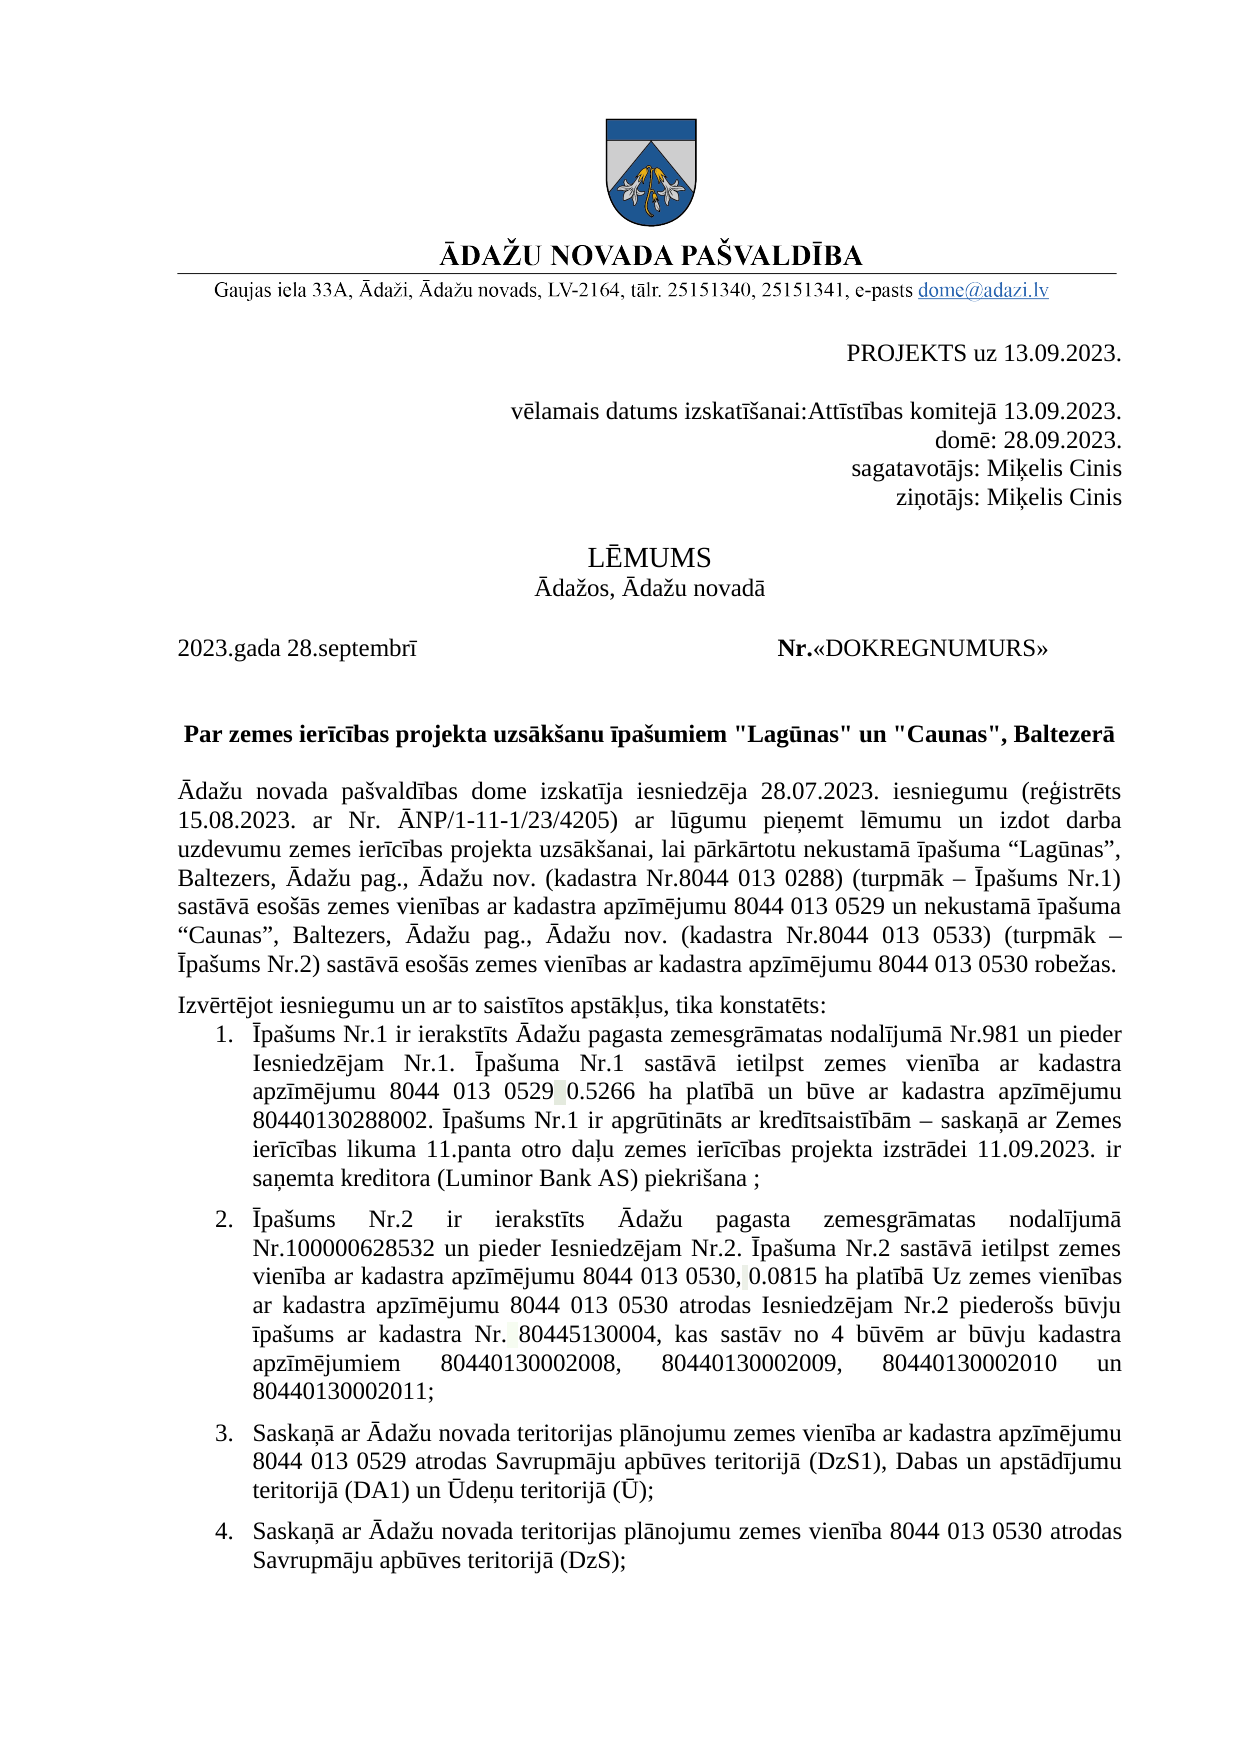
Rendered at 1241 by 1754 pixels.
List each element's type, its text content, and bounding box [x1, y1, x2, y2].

text vēlamais datums izskatīšanai:Attīstības komitejā 13.09.2023. [177, 396, 1122, 425]
list Saskaņā ar Ādažu novada teritorijas plānojumu zemes vienība 8044 013 0530 atrodas Savrupmāju apbūves teritorijā (DzS); [215, 1516, 1122, 1574]
text ziņotājs: Miķelis Cinis [177, 482, 1122, 511]
text Par zemes ierīcības projekta uzsākšanu īpašumiem "Lagūnas" un "Caunas", Baltezerā [177, 719, 1122, 748]
text sagatavotājs: Miķelis Cinis [177, 453, 1122, 482]
text Ādažos, Ādažu novadā [177, 573, 1122, 602]
text LĒMUMS [177, 540, 1122, 573]
text Izvērtējot iesniegumu un ar to saistītos apstākļus, tika konstatēts: [177, 990, 1122, 1019]
picture [177, 118, 1117, 310]
text Ādažu novada pašvaldības dome izskatīja iesniedzēja 28.07.2023. iesniegumu (reģistrēts 15.08.2023. ar Nr. ĀNP/1-11-1/23/4205) ar lūgumu pieņemt lēmumu un izdot darba uzdevumu zemes ierīcības projekta uzsākšanai, lai pārkārtotu nekustamā īpašuma “Lagūnas”, Baltezers, Ādažu pag., Ādažu nov. (kadastra Nr.8044 013 0288) (turpmāk – Īpašums Nr.1) sastāvā esošās zemes vienības ar kadastra apzīmējumu 8044 013 0529 un nekustamā īpašuma “Caunas”, Baltezers, Ādažu pag., Ādažu nov. (kadastra Nr.8044 013 0533) (turpmāk – Īpašums Nr.2) sastāvā esošās zemes vienības ar kadastra apzīmējumu 8044 013 0530 robežas. [177, 776, 1122, 978]
text domē: 28.09.2023. [177, 425, 1122, 453]
text PROJEKTS uz 13.09.2023. [177, 338, 1122, 367]
list Īpašums Nr.1 ir ierakstīts Ādažu pagasta zemesgrāmatas nodalījumā Nr.981 un pieder Iesniedzējam Nr.1. Īpašuma Nr.1 sastāvā ietilpst zemes vienība ar kadastra apzīmējumu 8044 013 0529 0.5266 ha platībā un būve ar kadastra apzīmējumu 80440130288002. Īpašums Nr.1 ir apgrūtināts ar kredītsaistībām – saskaņā ar Zemes ierīcības likuma 11.panta otro daļu zemes ierīcības projekta izstrādei 11.09.2023. ir saņemta kreditora (Luminor Bank AS) piekrišana ; [215, 1019, 1122, 1191]
list Saskaņā ar Ādažu novada teritorijas plānojumu zemes vienība ar kadastra apzīmējumu 8044 013 0529 atrodas Savrupmāju apbūves teritorijā (DzS1), Dabas un apstādījumu teritorijā (DA1) un Ūdeņu teritorijā (Ū); [215, 1418, 1122, 1504]
text 2023.gada 28.septembrī Nr.«DOKREGNUMURS» [177, 633, 1122, 661]
list Īpašums Nr.2 ir ierakstīts Ādažu pagasta zemesgrāmatas nodalījumā Nr.100000628532 un pieder Iesniedzējam Nr.2. Īpašuma Nr.2 sastāvā ietilpst zemes vienība ar kadastra apzīmējumu 8044 013 0530, 0.0815 ha platībā Uz zemes vienības ar kadastra apzīmējumu 8044 013 0530 atrodas Iesniedzējam Nr.2 piederošs būvju īpašums ar kadastra Nr. 80445130004, kas sastāv no 4 būvēm ar būvju kadastra apzīmējumiem 80440130002008, 80440130002009, 80440130002010 un 80440130002011; [215, 1204, 1122, 1405]
